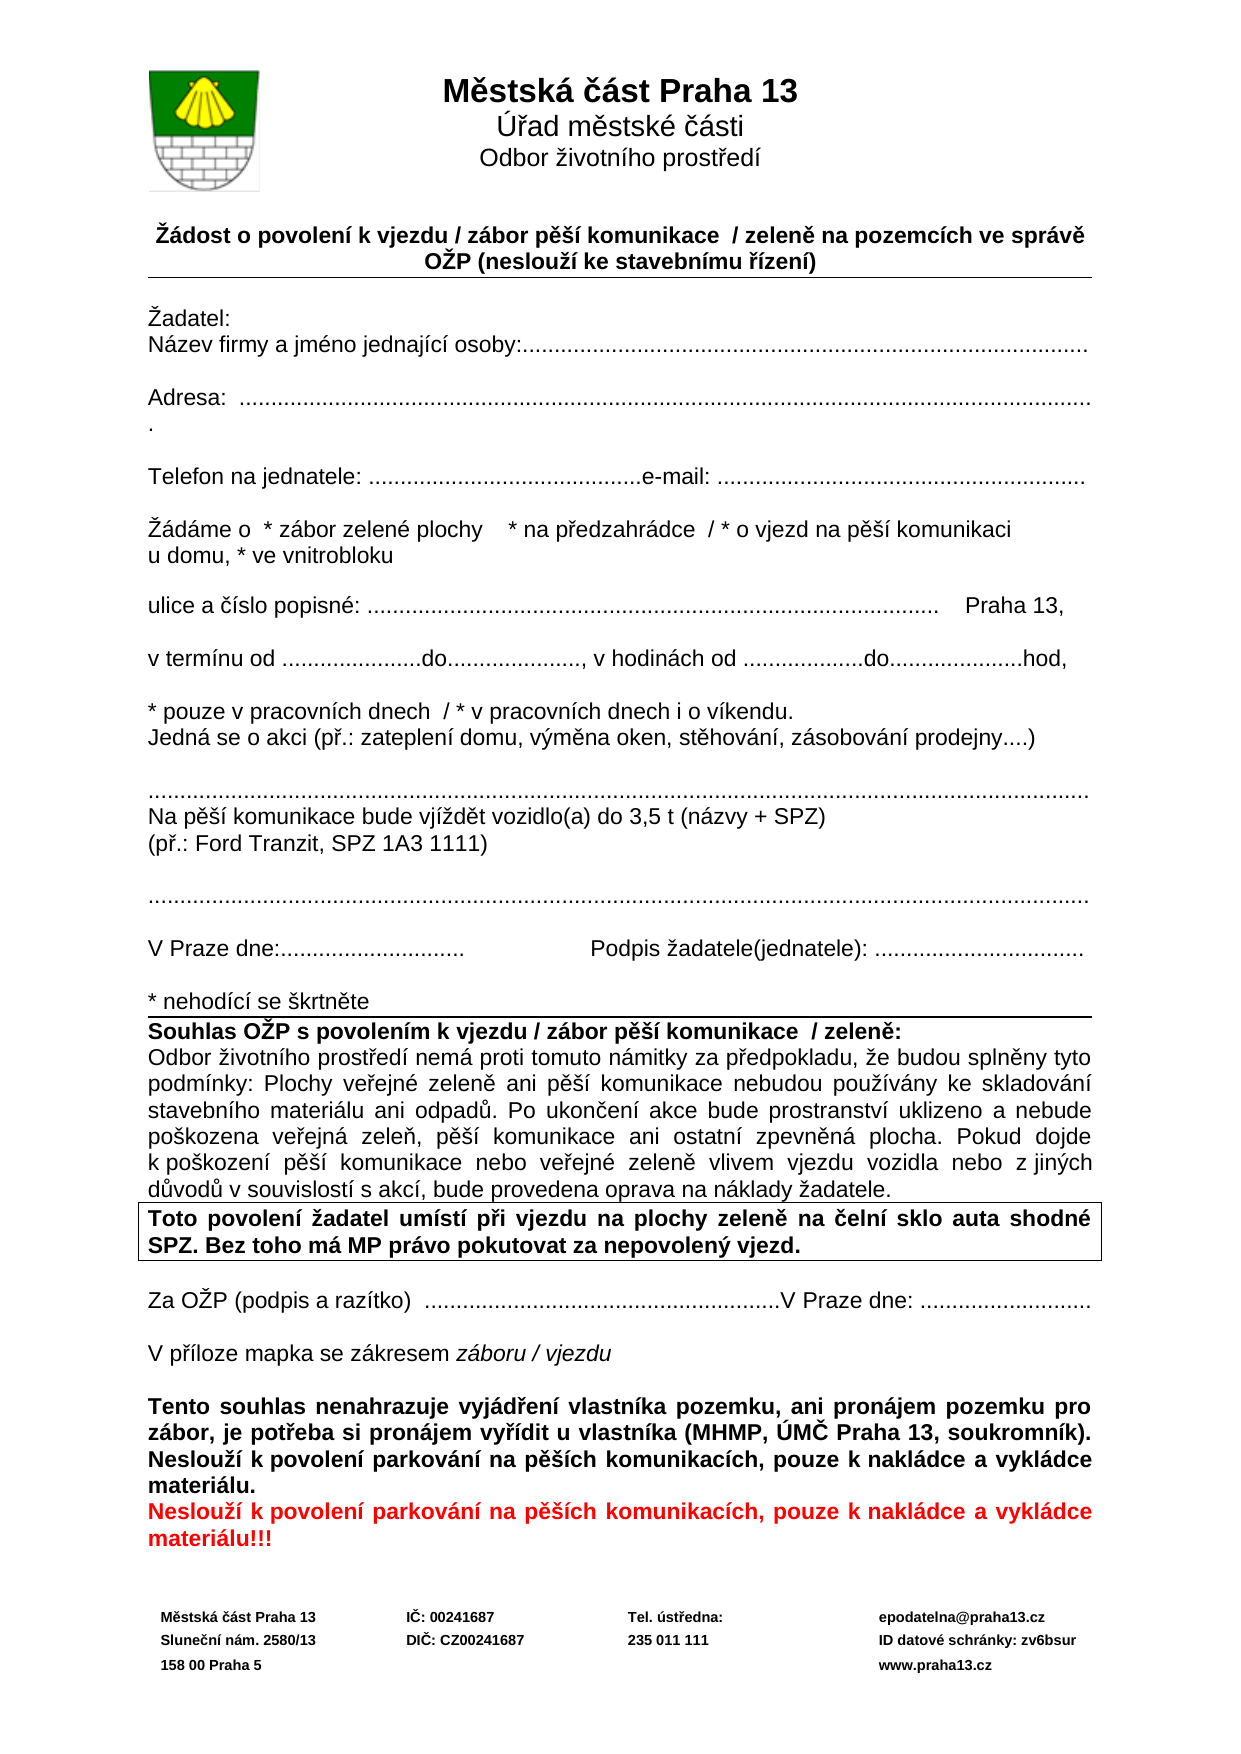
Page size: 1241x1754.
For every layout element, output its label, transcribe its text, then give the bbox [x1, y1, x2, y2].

text Adresa: ....................................................................................................................................... [148, 384, 1092, 436]
text .................................................................................................................................................... [148, 777, 1092, 803]
text Název firmy a jméno jednající osoby:......................................................................................... [148, 331, 1092, 357]
text V Praze dne:............................. Podpis žadatele(jednatele): ................................. [148, 935, 1092, 961]
text V příloze mapka se zákresem záboru / vjezdu [148, 1340, 1092, 1366]
picture [147, 70, 259, 189]
text Odbor životního prostředí nemá proti tomuto námitky za předpokladu, že budou splněny tyto podmínky: Plochy veřejné zeleně ani pěší komunikace nebudou používány ke skladování stavebního materiálu ani odpadů. Po ukončení akce bude prostranství uklizeno a nebude poškozena veřejná zeleň, pěší komunikace ani ostatní zpevněná plocha. Pokud dojde k poškození pěší komunikace nebo veřejné zeleně vlivem vjezdu vozidla nebo z jiných důvodů v souvislostí s akcí, bude provedena oprava na náklady žadatele. [148, 1044, 1092, 1202]
text .................................................................................................................................................... [148, 882, 1092, 908]
text (př.: Ford Tranzit, SPZ 1A3 1111) [148, 829, 1092, 856]
text Žadatel: [148, 305, 1092, 331]
text Souhlas OŽP s povolením k vjezdu / zábor pěší komunikace / zeleně: [148, 1018, 1092, 1044]
text Telefon na jednatele: ...........................................e-mail: .......................................................... [148, 463, 1092, 489]
text v termínu od ......................do....................., v hodinách od ...................do.....................hod, [148, 645, 1092, 671]
text Za OŽP (podpis a razítko) ........................................................V Praze dne: ........................... [148, 1287, 1092, 1314]
text u domu, * ve vnitrobloku [148, 542, 1092, 568]
text ulice a číslo popisné: .......................................................................................... Praha 13, [148, 592, 1092, 619]
text * pouze v pracovních dnech / * v pracovních dnech i o víkendu. [148, 698, 1092, 724]
subtitle Žádost o povolení k vjezdu / zábor pěší komunikace / zeleně na pozemcích ve správě OŽP (neslouží ke stavebnímu řízení) [148, 222, 1092, 277]
text Jedná se o akci (př.: zateplení domu, výměna oken, stěhování, zásobování prodejny....) [148, 724, 1092, 750]
text Na pěší komunikace bude vjíždět vozidlo(a) do 3,5 t (názvy + SPZ) [148, 803, 1092, 829]
text Tento souhlas nenahrazuje vyjádření vlastníka pozemku, ani pronájem pozemku pro zábor, je potřeba si pronájem vyřídit u vlastníka (MHMP, ÚMČ Praha 13, soukromník). Neslouží k povolení parkování na pěších komunikacích, pouze k nakládce a vykládce materiálu. [148, 1393, 1092, 1498]
text Neslouží k povolení parkování na pěších komunikacích, pouze k nakládce a vykládce materiálu!!! [148, 1498, 1092, 1551]
text Toto povolení žadatel umístí při vjezdu na plochy zeleně na čelní sklo auta shodné SPZ. Bez toho má MP právo pokutovat za nepovolený vjezd. [139, 1203, 1101, 1260]
text * nehodící se škrtněte [148, 988, 1092, 1016]
text Žádáme o * zábor zelené plochy * na předzahrádce / * o vjezd na pěší komunikaci [148, 516, 1092, 542]
